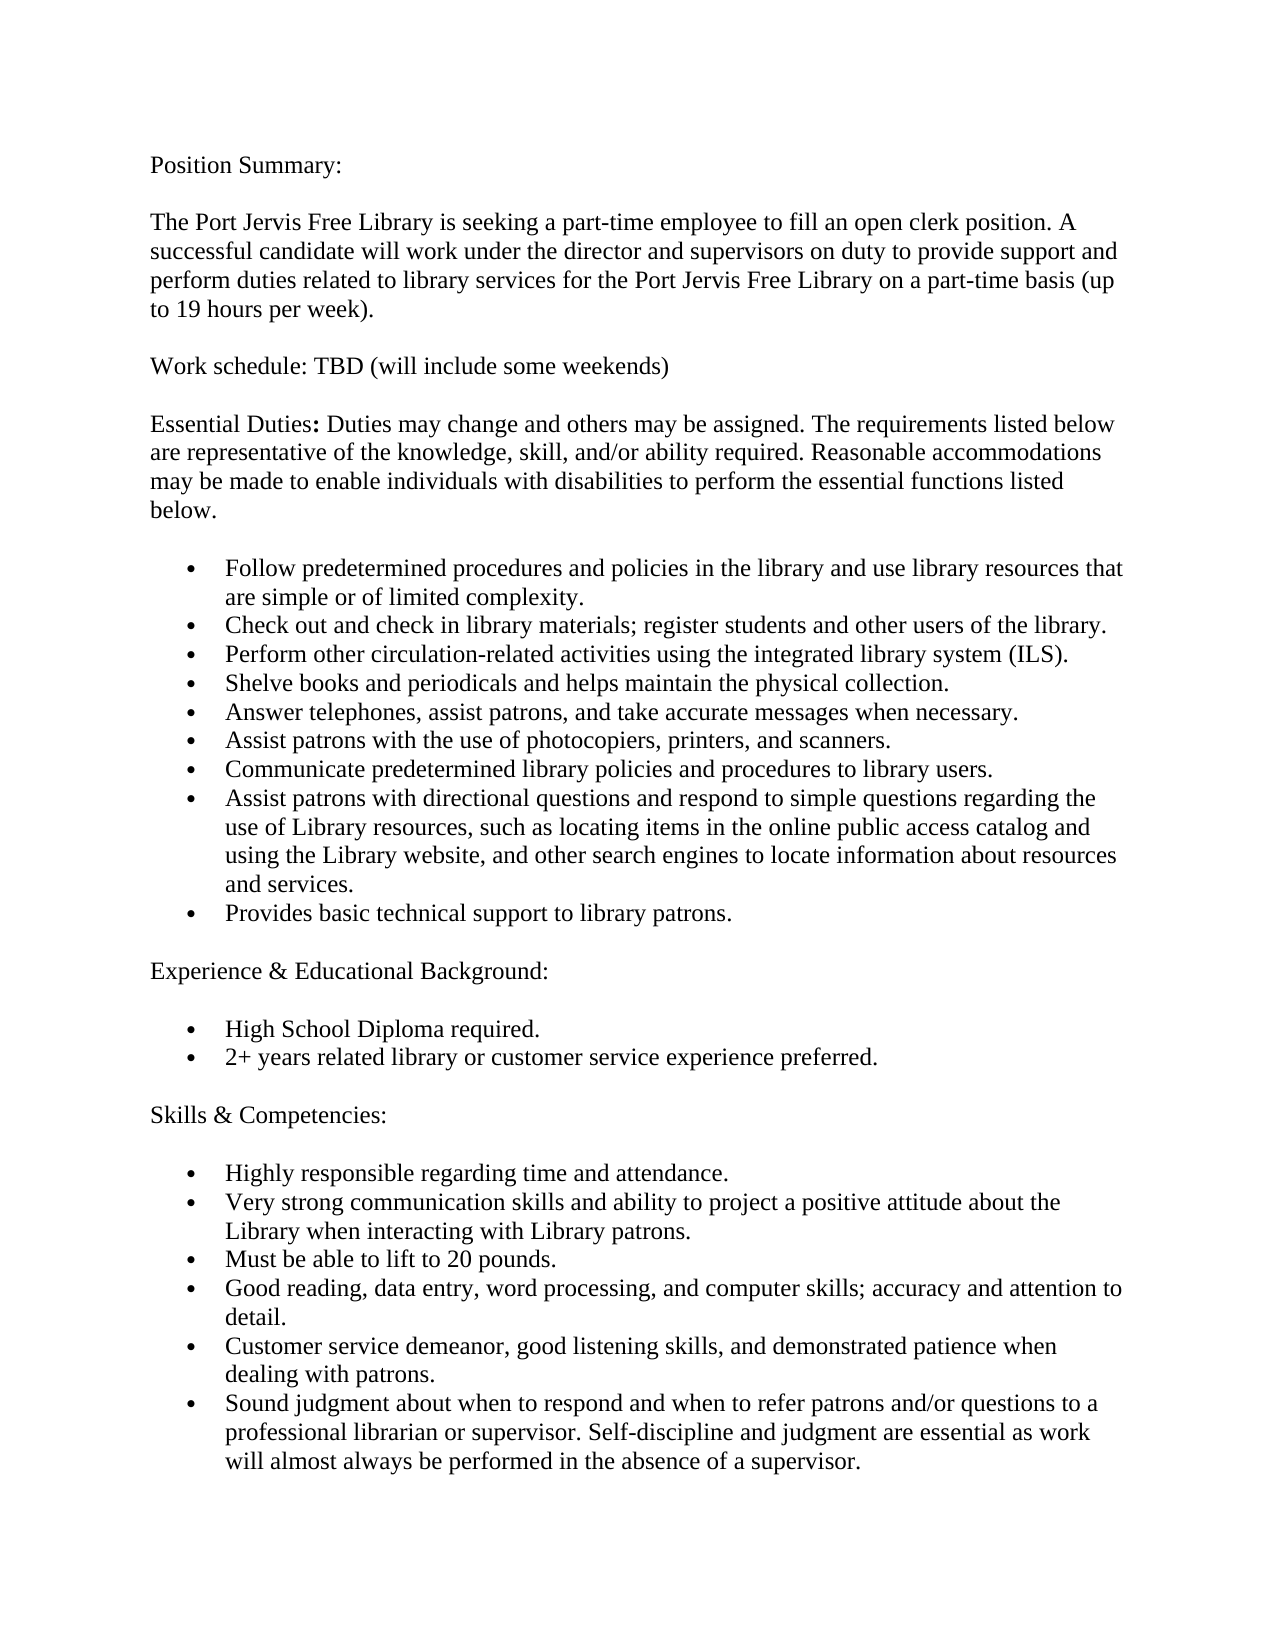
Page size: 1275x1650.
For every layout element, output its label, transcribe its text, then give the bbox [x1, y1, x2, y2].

list Assist patrons with directional questions and respond to simple questions regarding the use of Library resources, such as locating items in the online public access catalog and using the Library website, and other search engines to locate information about resources and services. [187, 783, 1125, 898]
list Perform other circulation-related activities using the integrated library system (ILS). [187, 639, 1125, 668]
list High School Diploma required. [187, 1014, 1125, 1042]
list Shelve books and periodicals and helps maintain the physical collection. [187, 668, 1125, 697]
list Sound judgment about when to respond and when to refer patrons and/or questions to a professional librarian or supervisor. Self-discipline and judgment are essential as work will almost always be performed in the absence of a supervisor. [187, 1388, 1125, 1474]
list 2+ years related library or customer service experience preferred. [187, 1042, 1125, 1071]
list Communicate predetermined library policies and procedures to library users. [187, 754, 1125, 783]
list Check out and check in library materials; register students and other users of the library. [187, 610, 1125, 639]
list Provides basic technical support to library patrons. [187, 898, 1125, 927]
list Good reading, data entry, word processing, and computer skills; accuracy and attention to detail. [187, 1273, 1125, 1331]
list Answer telephones, assist patrons, and take accurate messages when necessary. [187, 697, 1125, 725]
text Skills & Competencies: [150, 1100, 1125, 1129]
list Assist patrons with the use of photocopiers, printers, and scanners. [187, 725, 1125, 754]
text Experience & Educational Background: [150, 956, 1125, 984]
list Very strong communication skills and ability to project a positive attitude about the Library when interacting with Library patrons. [187, 1187, 1125, 1244]
list Must be able to lift to 20 pounds. [187, 1244, 1125, 1273]
text Position Summary: The Port Jervis Free Library is seeking a part-time employee to fill an open clerk position. A successful candidate will work under the director and supervisors on duty to provide support and perform duties related to library services for the Port Jervis Free Library on a part-time basis (up to 19 hours per week). Work schedule: TBD (will include some weekends) Essential Duties: Duties may change and others may be assigned. The requirements listed below are representative of the knowledge, skill, and/or ability required. Reasonable accommodations may be made to enable individuals with disabilities to perform the essential functions listed below. [150, 150, 1125, 524]
list Highly responsible regarding time and attendance. [187, 1158, 1125, 1187]
list Customer service demeanor, good listening skills, and demonstrated patience when dealing with patrons. [187, 1331, 1125, 1388]
list Follow predetermined procedures and policies in the library and use library resources that are simple or of limited complexity. [187, 553, 1125, 610]
